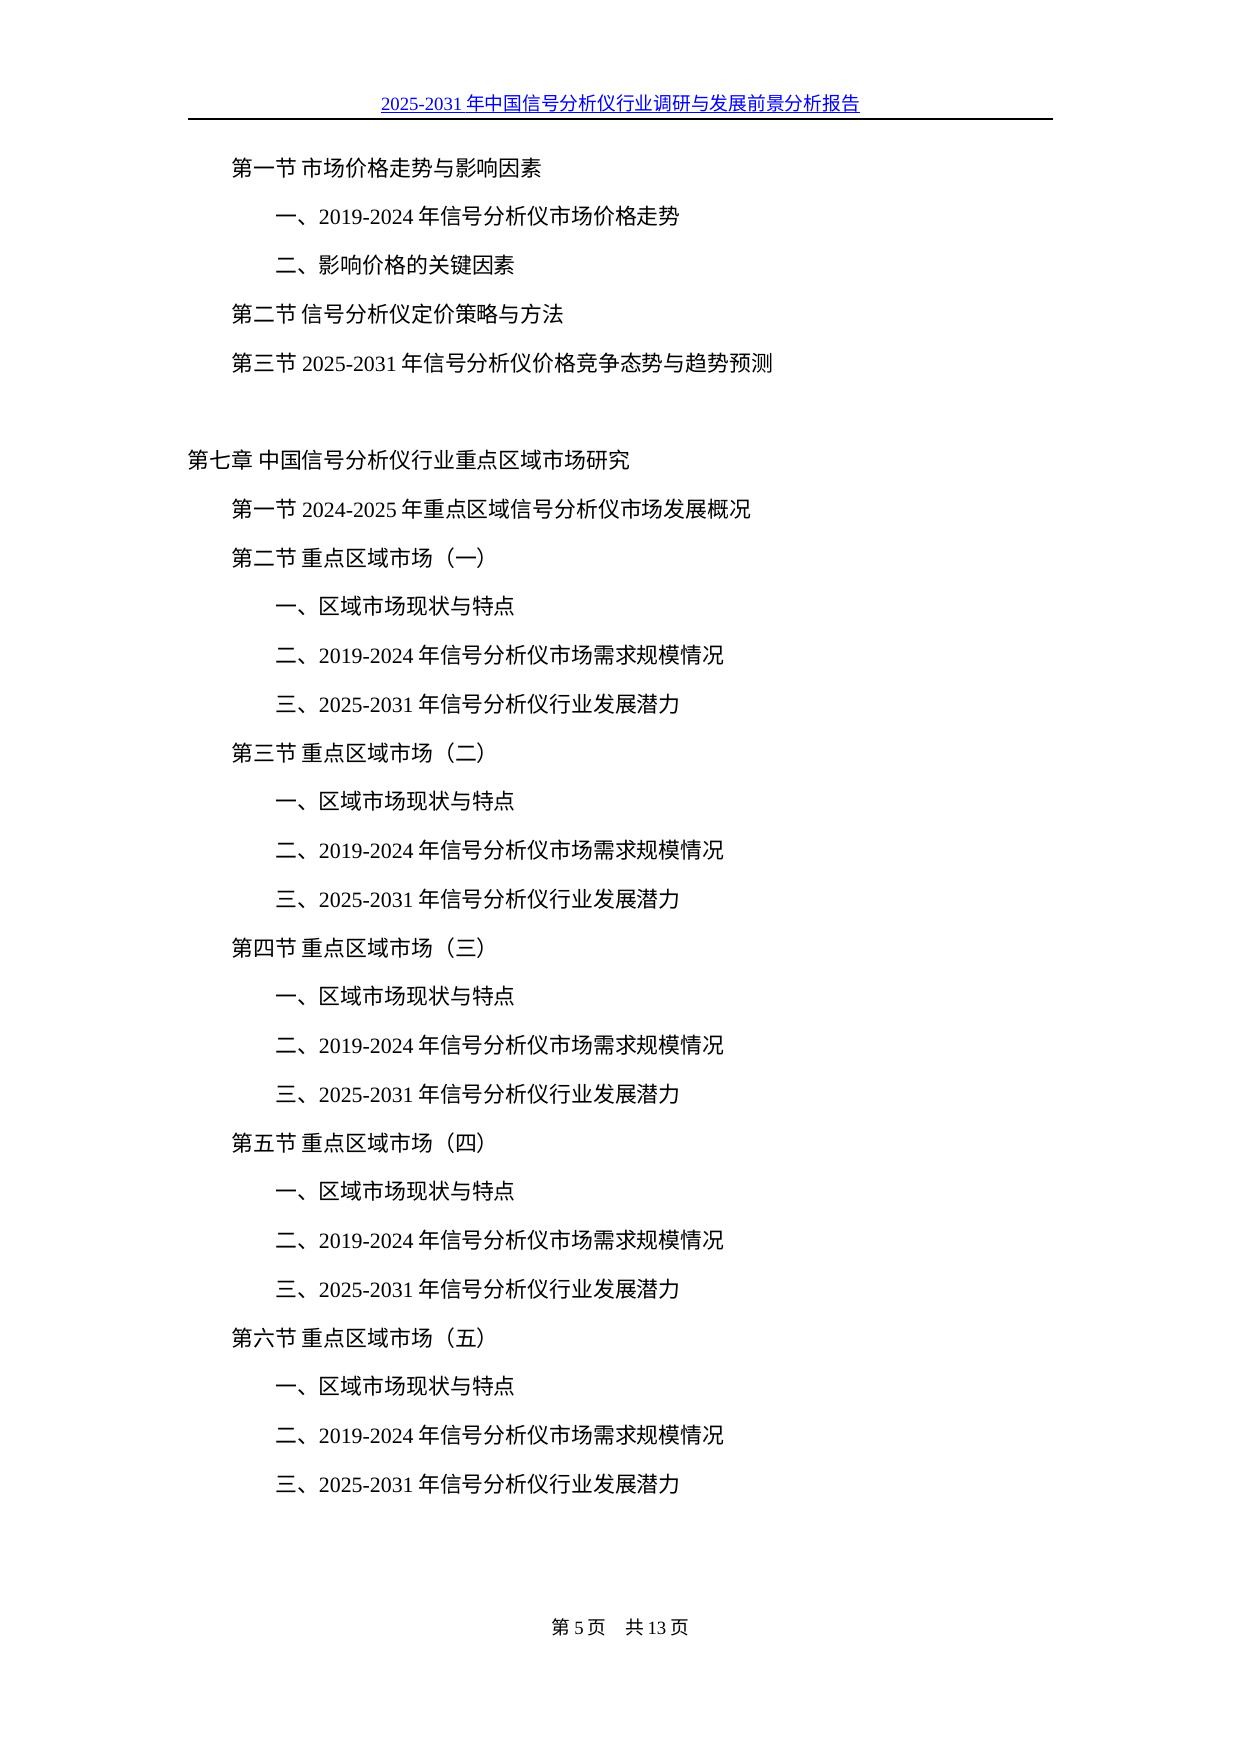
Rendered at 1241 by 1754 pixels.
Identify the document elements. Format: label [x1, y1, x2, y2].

text [187, 150, 1053, 1499]
